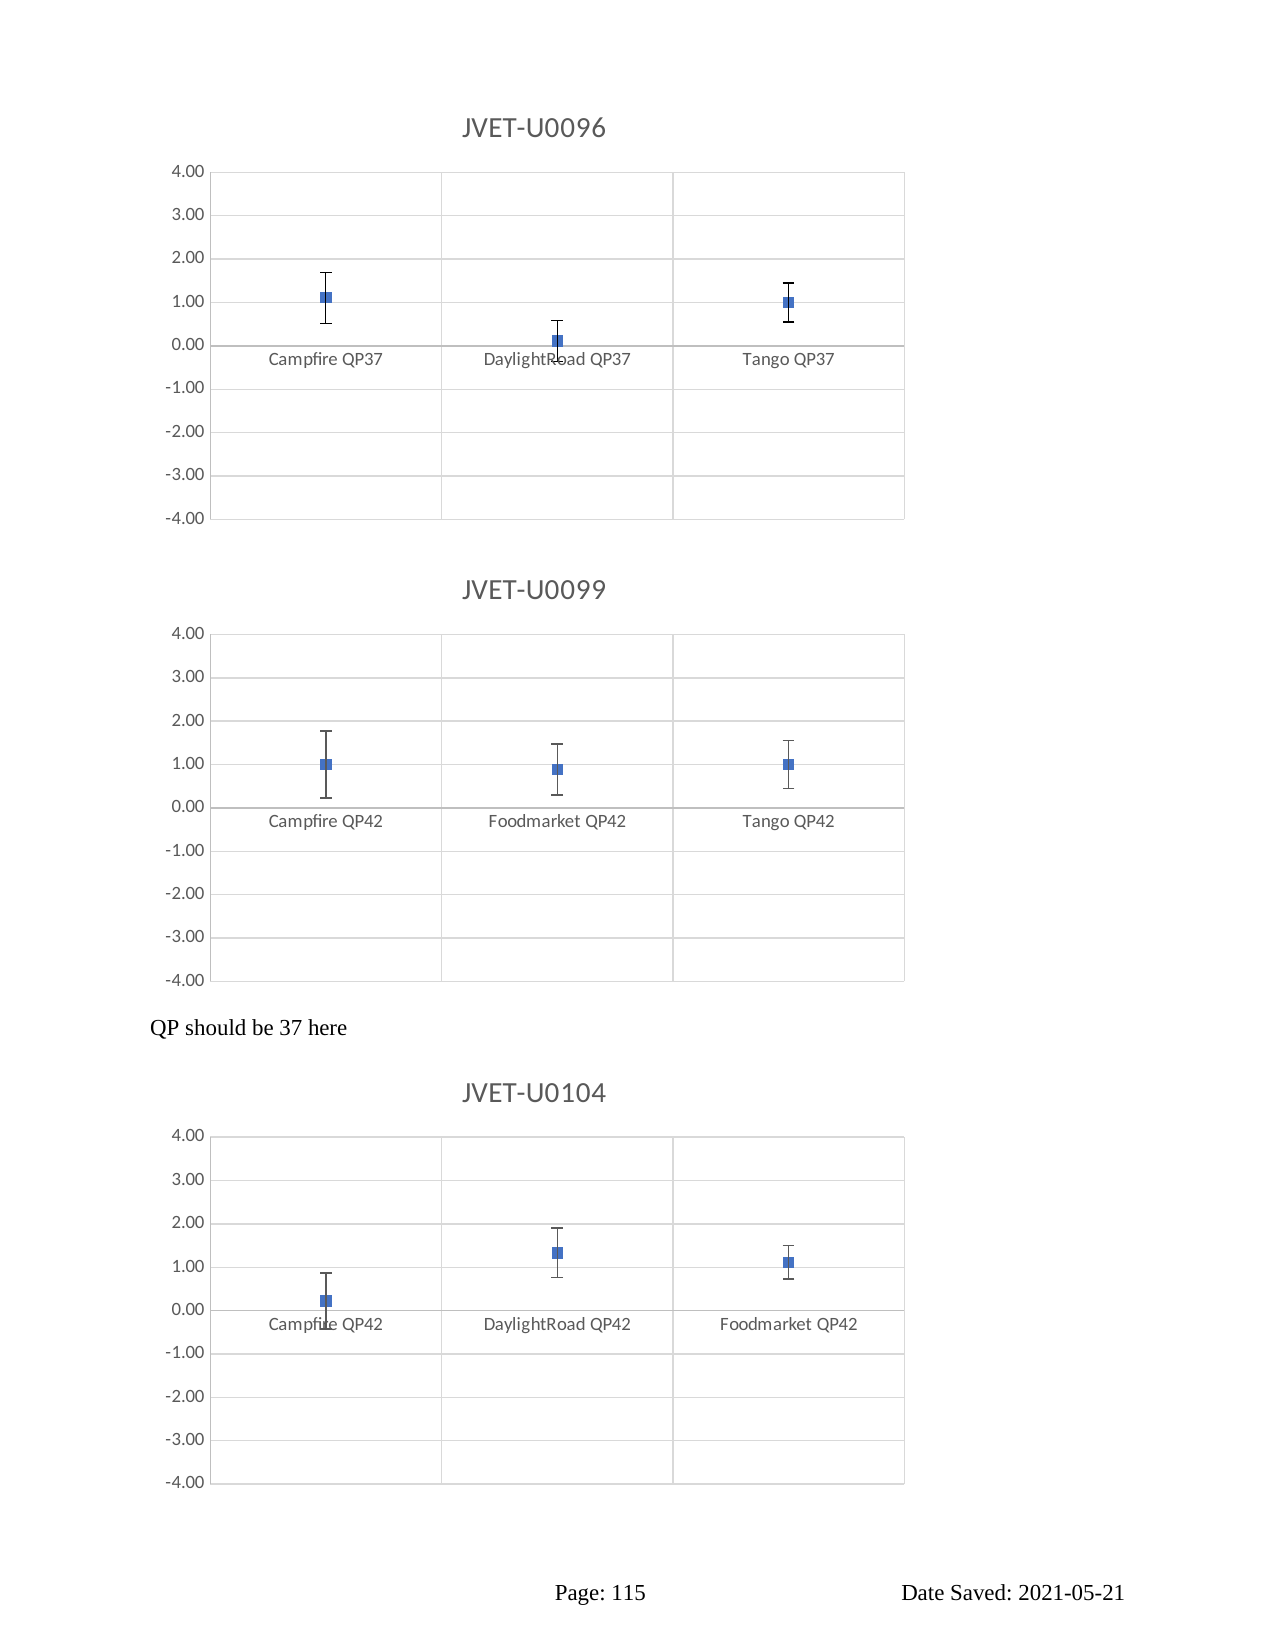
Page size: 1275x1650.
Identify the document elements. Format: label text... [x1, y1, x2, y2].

text QP should be 37 here [150, 1014, 1125, 1041]
